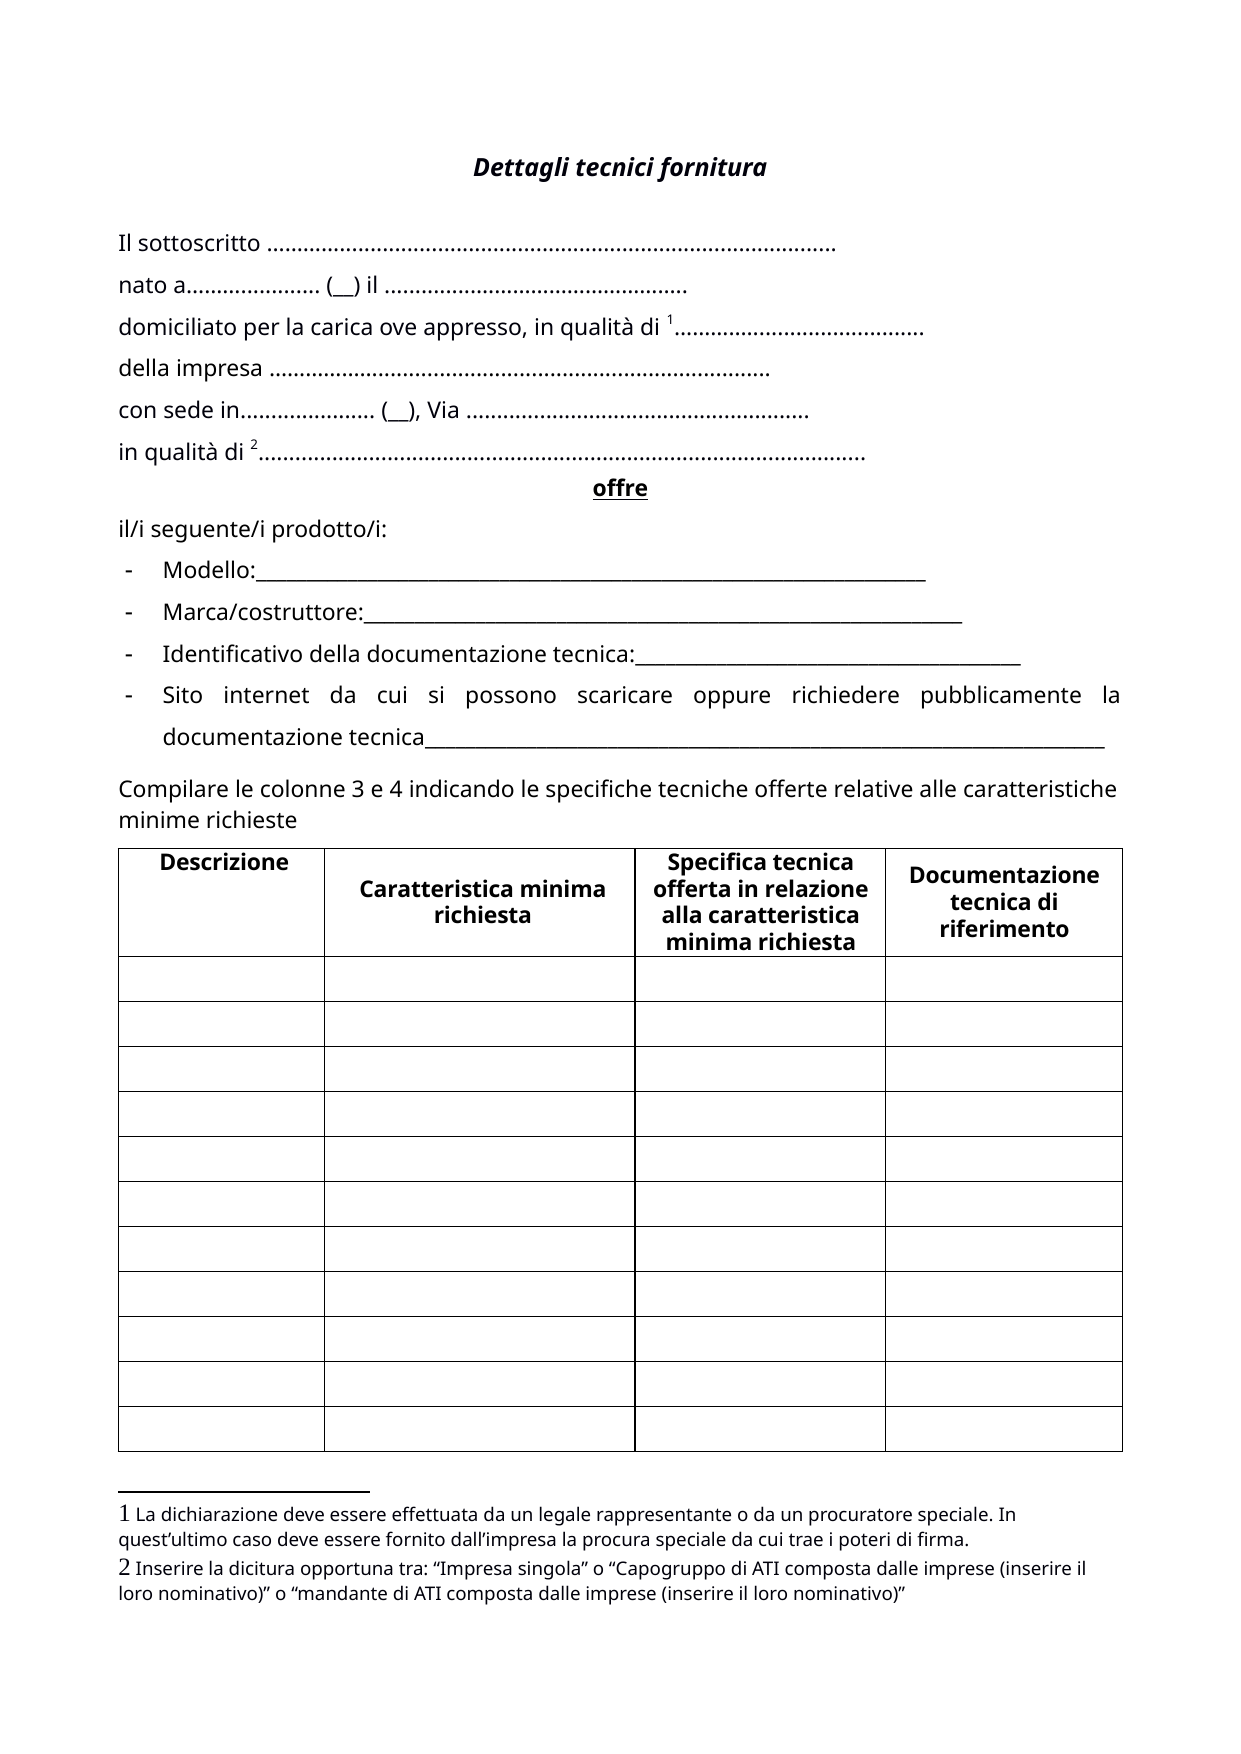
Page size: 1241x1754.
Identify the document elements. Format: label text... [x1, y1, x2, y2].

text Compilare le colonne 3 e 4 indicando le specifiche tecniche offerte relative alle caratteristiche minime richieste [118, 773, 1122, 835]
text offre [118, 468, 1122, 504]
table_header Documentazione tecnica di riferimento [886, 849, 1122, 956]
table_cell [636, 1272, 885, 1316]
table_cell [636, 1317, 885, 1361]
table_header Specifica tecnica offerta in relazione alla caratteristica minima richiesta [636, 849, 885, 956]
table_cell [636, 1047, 885, 1091]
table_cell [325, 1092, 634, 1136]
table_cell [636, 1407, 885, 1451]
table_cell [886, 1002, 1122, 1046]
text il/i seguente/i prodotto/i: [118, 504, 1122, 546]
list Identificativo della documentazione tecnica:______________________________________ [125, 629, 1122, 671]
list Sito internet da cui si possono scaricare oppure richiedere pubblicamente la documentazione tecnica___________________________________________________________________ [125, 671, 1122, 754]
list Modello:__________________________________________________________________ [125, 546, 1122, 587]
table_cell [325, 1002, 634, 1046]
table_cell [636, 957, 885, 1001]
text domiciliato per la carica ove appresso, in qualità di …………............................. [118, 302, 1122, 343]
table_cell [886, 1362, 1122, 1406]
table_cell [325, 1047, 634, 1091]
table_header Caratteristica minima richiesta [325, 849, 634, 956]
table_cell [119, 1227, 324, 1271]
text della impresa ………………................................................................ [118, 343, 1122, 385]
table_cell [886, 1227, 1122, 1271]
table_cell [886, 1137, 1122, 1181]
table_cell [886, 1407, 1122, 1451]
table_cell [325, 1317, 634, 1361]
table_cell [636, 1362, 885, 1406]
table_cell [119, 1182, 324, 1226]
table_cell [325, 1182, 634, 1226]
table_cell [325, 1362, 634, 1406]
text Il sottoscritto …………................................................................................. [118, 218, 1122, 260]
table_cell [886, 1092, 1122, 1136]
table_cell [119, 1362, 324, 1406]
table_cell [886, 1047, 1122, 1091]
text con sede in...................... (__), Via ........................................................ [118, 385, 1122, 427]
table_cell [325, 1272, 634, 1316]
text Dettagli tecnici fornitura [118, 148, 1122, 183]
table_header Descrizione [119, 849, 324, 956]
table_cell [636, 1182, 885, 1226]
table_cell [325, 1137, 634, 1181]
table_cell [119, 1317, 324, 1361]
text in qualità di ................................................................................................... [118, 427, 1122, 468]
table_cell [886, 957, 1122, 1001]
table_cell [886, 1272, 1122, 1316]
table_cell [119, 1002, 324, 1046]
table_cell [119, 1092, 324, 1136]
list Marca/costruttore:___________________________________________________________ [125, 587, 1122, 629]
table_cell [636, 1137, 885, 1181]
table_cell [119, 1272, 324, 1316]
table_cell [325, 1227, 634, 1271]
table_cell [119, 1047, 324, 1091]
table_cell [636, 1227, 885, 1271]
table_cell [119, 957, 324, 1001]
table_cell [886, 1317, 1122, 1361]
table_cell [119, 1407, 324, 1451]
table_cell [325, 1407, 634, 1451]
table_cell [636, 1092, 885, 1136]
table_cell [636, 1002, 885, 1046]
table_cell [325, 957, 634, 1001]
text nato a………............. (__) il ...............…………………………….. [118, 260, 1122, 302]
table_cell [886, 1182, 1122, 1226]
table_cell [119, 1137, 324, 1181]
